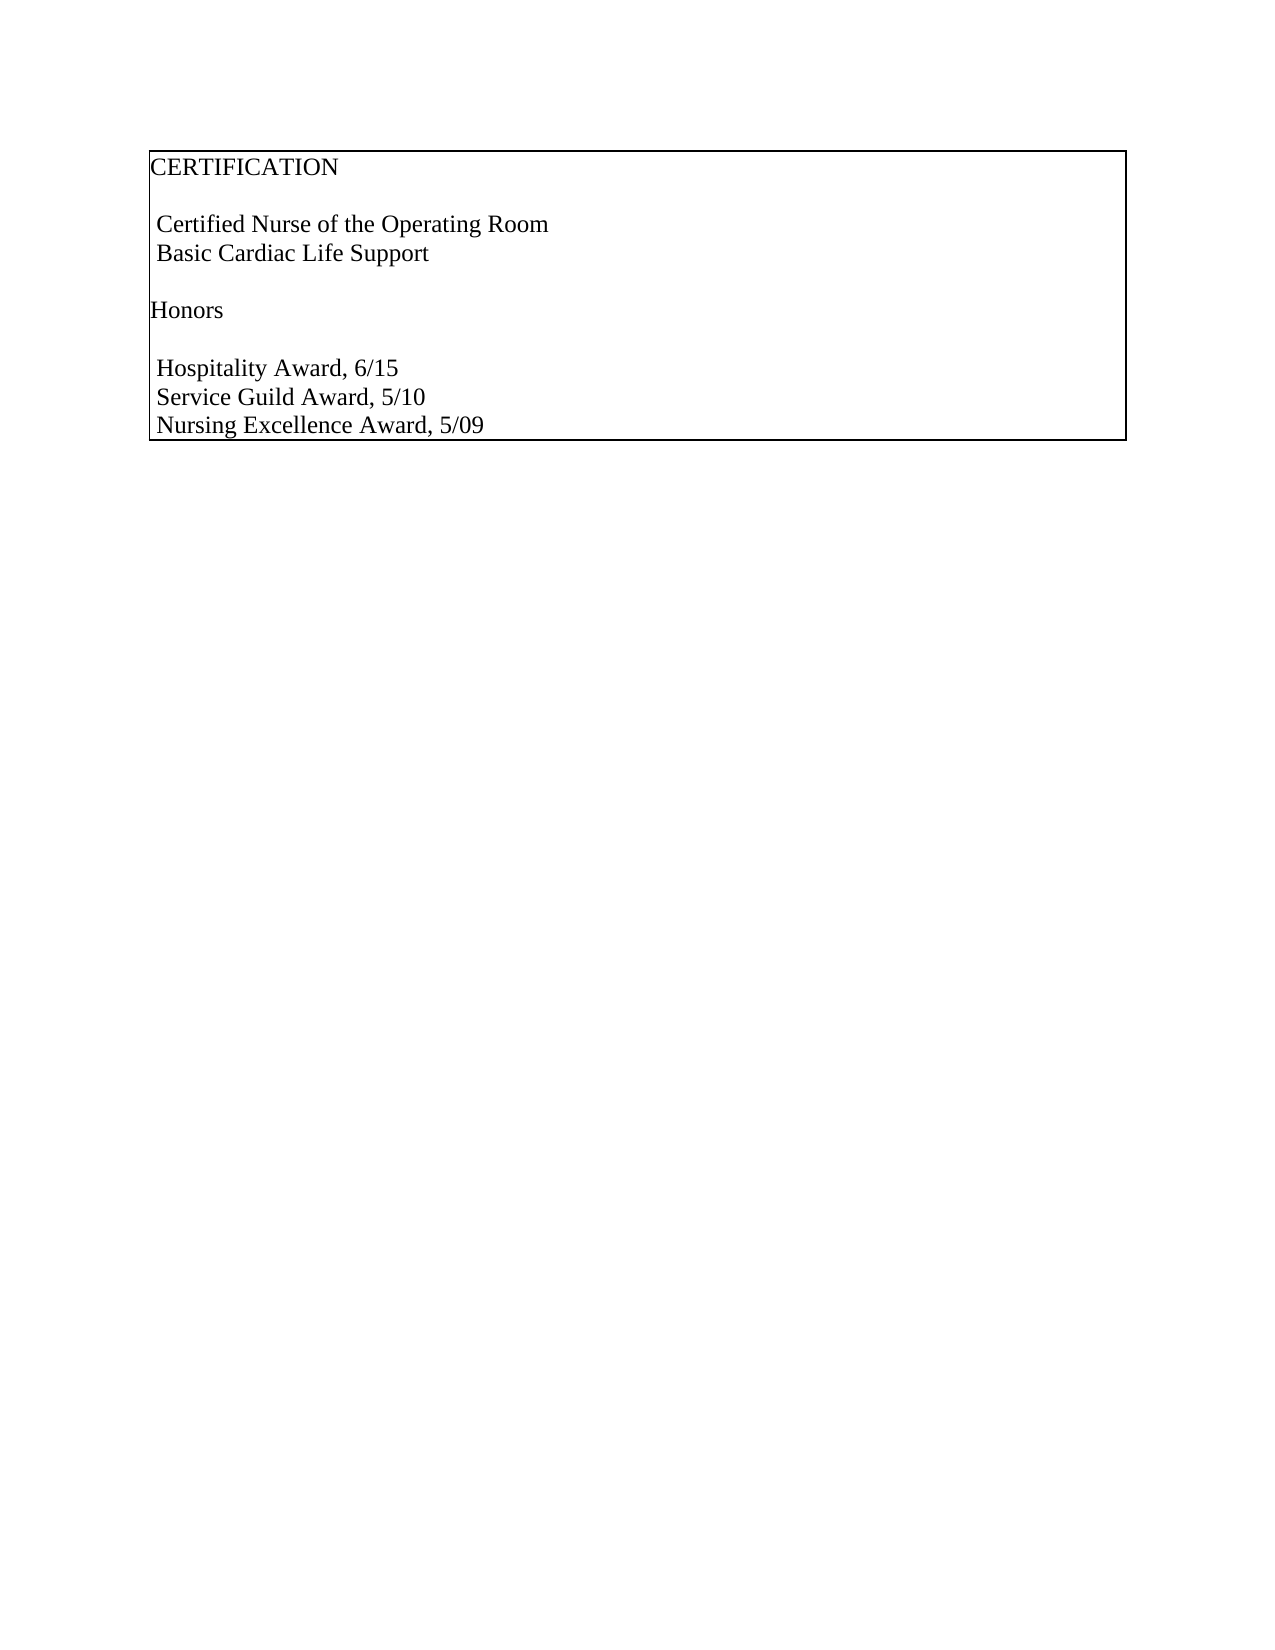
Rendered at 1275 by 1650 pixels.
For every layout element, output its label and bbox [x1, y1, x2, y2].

table_header [150, 152, 1125, 439]
